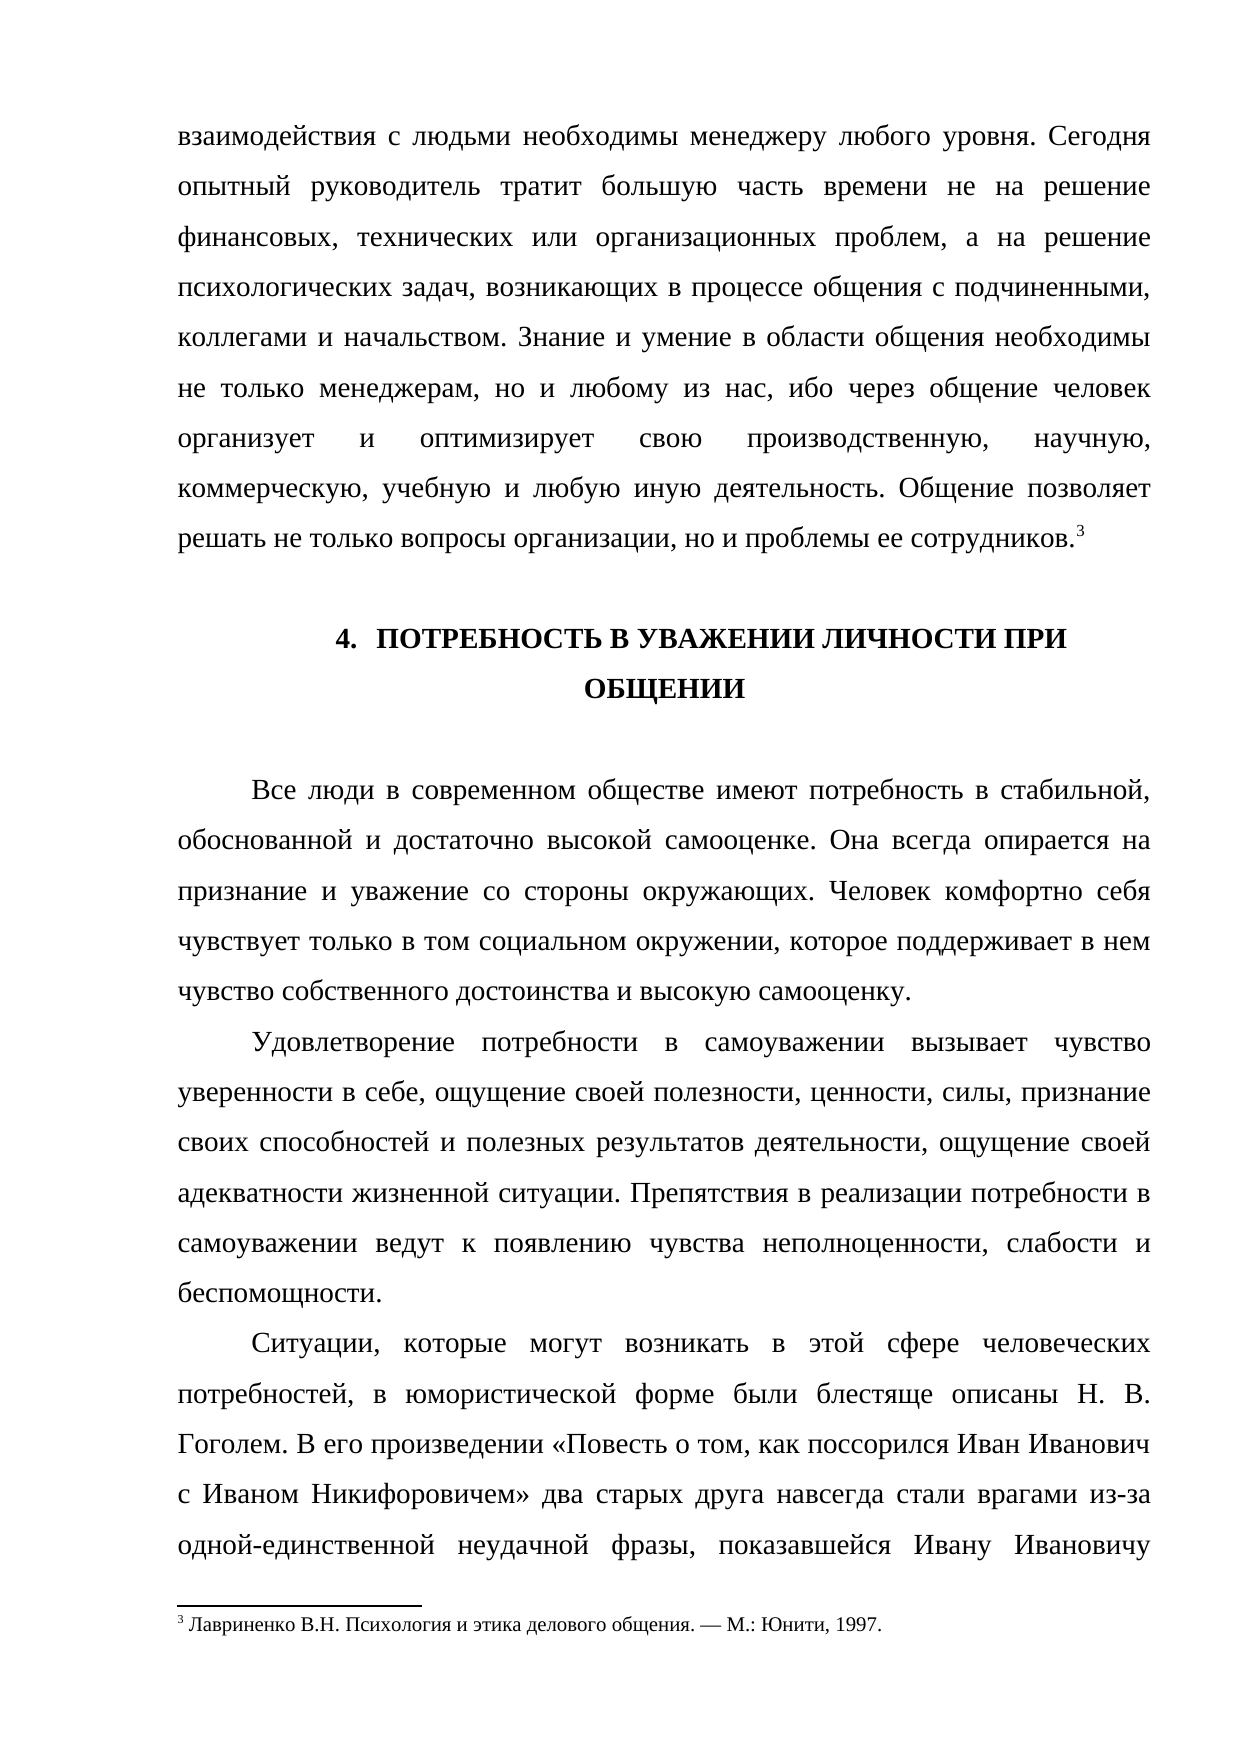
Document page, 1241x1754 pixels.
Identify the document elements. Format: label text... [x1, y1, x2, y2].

subtitle ПОТРЕБНОСТЬ В УВАЖЕНИИ ЛИЧНОСТИ ПРИ ОБЩЕНИИ [177, 621, 1152, 705]
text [177, 1326, 1152, 1560]
text Удовлетворение потребности в самоуважении вызывает чувство уверенности в себе, ощущение своей полезности, ценности, силы, признание своих способностей и полезных результатов деятельности, ощущение своей адекватности жизненной ситуации. Препятствия в реализации потребности в самоуважении ведут к появлению чувства неполноценности, слабости и беспомощности. [177, 1024, 1152, 1309]
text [177, 118, 1152, 554]
text Все люди в современном обществе имеют потребность в стабильной, обоснованной и достаточно высокой самооценке. Она всегда опирается на признание и уважение со стороны окружающих. Человек комфортно себя чувствует только в том социальном окружении, которое поддерживает в нем чувство собственного достоинства и высокую самооценку. [177, 772, 1152, 1007]
